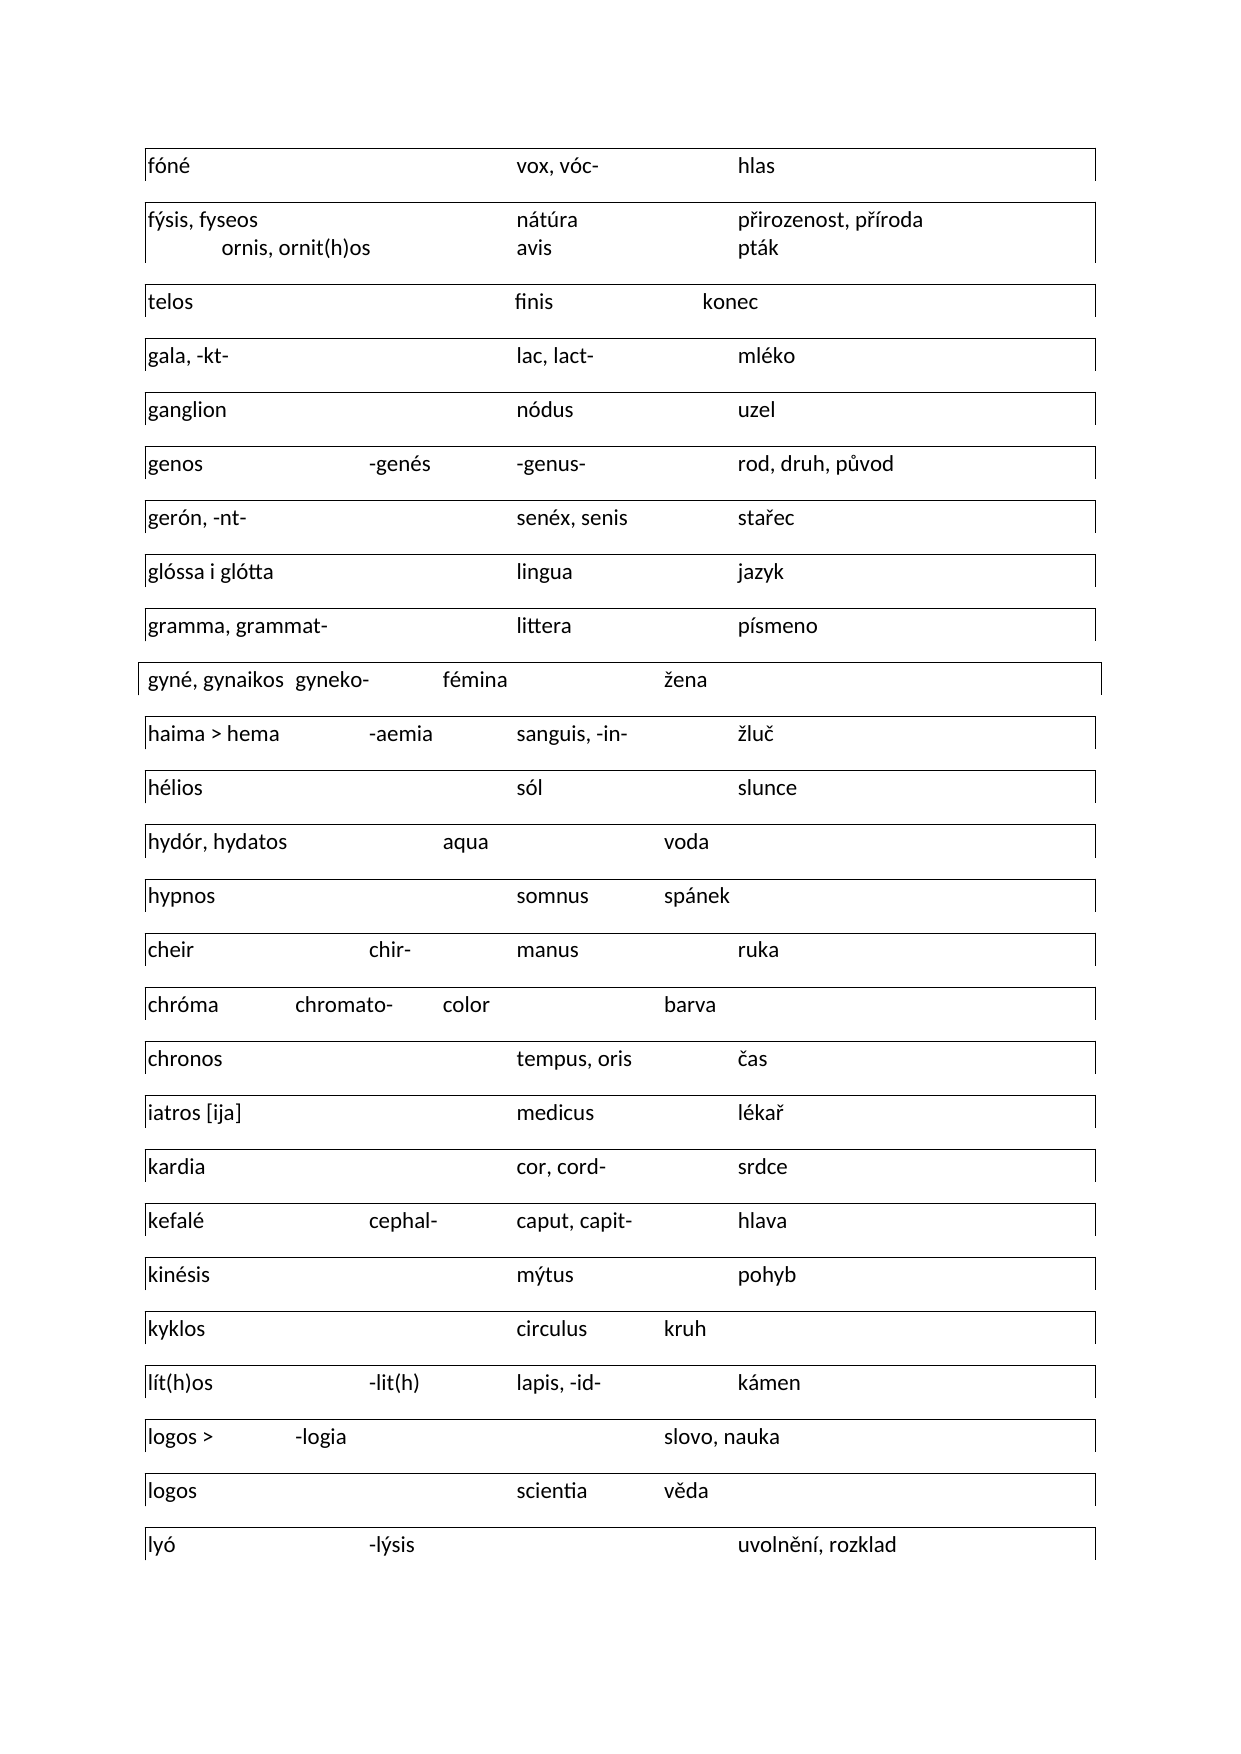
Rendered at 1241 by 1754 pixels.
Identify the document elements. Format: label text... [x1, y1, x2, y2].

text fýsis, fyseos nátúra přirozenost, příroda ornis, ornit(h)os avis pták [146, 203, 1095, 263]
text hélios sól slunce [146, 771, 1095, 803]
text kinésis mýtus pohyb [146, 1258, 1095, 1290]
text chróma chromato- color barva [146, 988, 1095, 1020]
text ganglion nódus uzel [146, 393, 1095, 425]
text kefalé cephal- caput, capit- hlava [146, 1204, 1095, 1236]
text kardia cor, cord- srdce [146, 1150, 1095, 1182]
text gyné, gynaikos gyneko- fémina žena [139, 663, 1101, 695]
text logos > -logia slovo, nauka [146, 1420, 1095, 1452]
text chronos tempus, oris čas [146, 1042, 1095, 1074]
text cheir chir- manus ruka [146, 934, 1095, 966]
text logos scientia věda [146, 1474, 1095, 1506]
text glóssa i glótta lingua jazyk [146, 555, 1095, 587]
text iatros [ija] medicus lékař [146, 1096, 1095, 1128]
text haima > hema -aemia sanguis, -in- žluč [146, 717, 1095, 749]
text hypnos somnus spánek [146, 880, 1095, 912]
text lyó -lýsis uvolnění, rozklad [146, 1528, 1095, 1560]
text gramma, grammat- littera písmeno [146, 609, 1095, 641]
text genos -genés -genus- rod, druh, původ [146, 447, 1095, 479]
text telos finis konec [146, 285, 1095, 317]
text hydór, hydatos aqua voda [146, 825, 1095, 858]
text fóné vox, vóc- hlas [146, 149, 1095, 181]
text lít(h)os -lit(h) lapis, -id- kámen [146, 1366, 1095, 1398]
text gala, -kt- lac, lact- mléko [146, 339, 1095, 371]
text gerón, -nt- senéx, senis stařec [146, 501, 1095, 533]
text kyklos circulus kruh [146, 1312, 1095, 1344]
